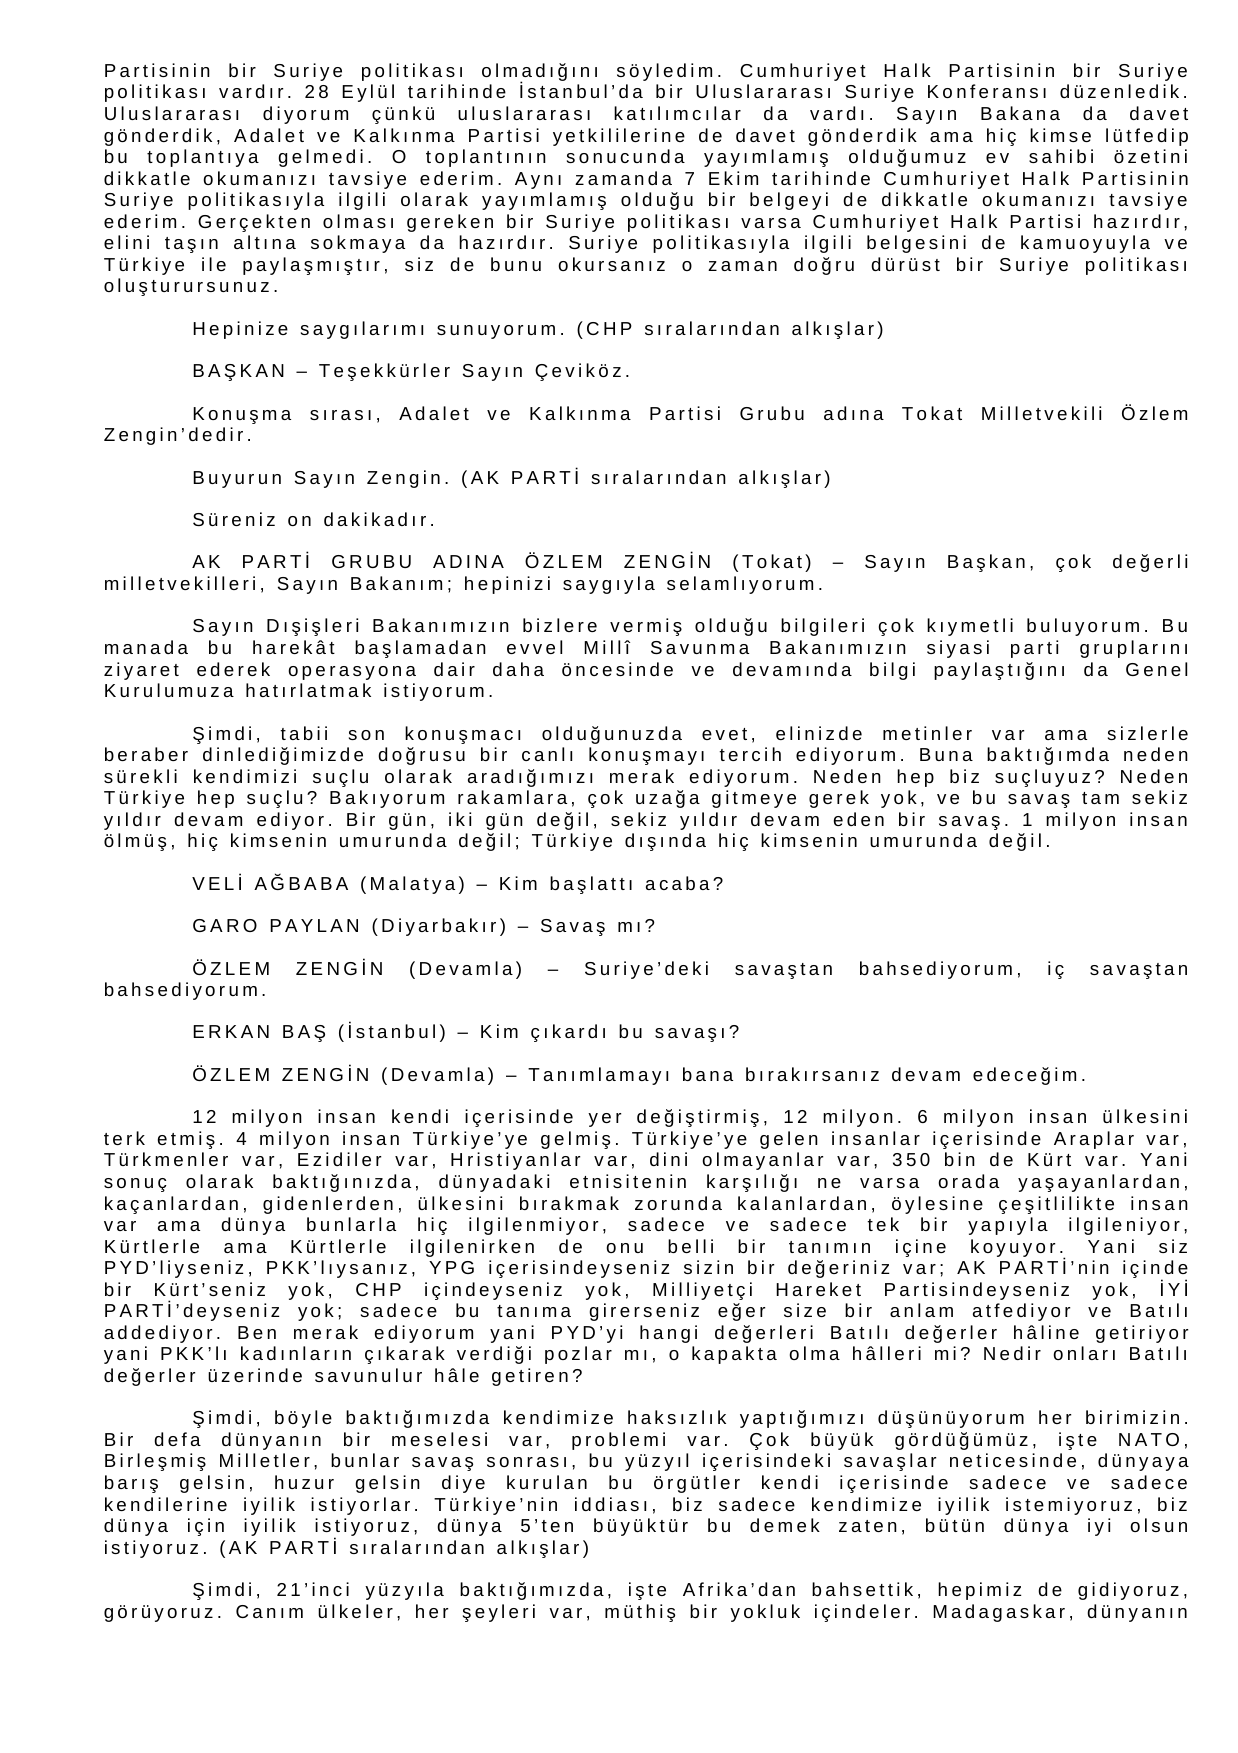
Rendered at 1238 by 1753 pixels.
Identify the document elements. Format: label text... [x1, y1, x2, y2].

text AK PARTİ GRUBU ADINA ÖZLEM ZENGİN (Tokat) – Sayın Başkan, çok değerli milletvekilleri, Sayın Bakanım; hepinizi saygıyla selamlıyorum. [103, 551, 1190, 594]
text Hepinize saygılarımı sunuyorum. (CHP sıralarından alkışlar) [103, 318, 1190, 339]
text Şimdi, tabii son konuşmacı olduğunuzda evet, elinizde metinler var ama sizlerle beraber dinlediğimizde doğrusu bir canlı konuşmayı tercih ediyorum. Buna baktığımda neden sürekli kendimizi suçlu olarak aradığımızı merak ediyorum. Neden hep biz suçluyuz? Neden Türkiye hep suçlu? Bakıyorum rakamlara, çok uzağa gitmeye gerek yok, ve bu savaş tam sekiz yıldır devam ediyor. Bir gün, iki gün değil, sekiz yıldır devam eden bir savaş. 1 milyon insan ölmüş, hiç kimsenin umurunda değil; Türkiye dışında hiç kimsenin umurunda değil. [103, 722, 1190, 852]
text ÖZLEM ZENGİN (Devamla) – Tanımlamayı bana bırakırsanız devam edeceğim. [103, 1064, 1190, 1085]
text Sayın Dışişleri Bakanımızın bizlere vermiş olduğu bilgileri çok kıymetli buluyorum. Bu manada bu harekât başlamadan evvel Millî Savunma Bakanımızın siyasi parti gruplarını ziyaret ederek operasyona dair daha öncesinde ve devamında bilgi paylaştığını da Genel Kurulumuza hatırlatmak istiyorum. [103, 615, 1190, 701]
text Konuşma sırası, Adalet ve Kalkınma Partisi Grubu adına Tokat Milletvekili Özlem Zengin’dedir. [103, 402, 1190, 446]
text BAŞKAN – Teşekkürler Sayın Çeviköz. [103, 360, 1190, 382]
text ÖZLEM ZENGİN (Devamla) – Suriye’deki savaştan bahsediyorum, iç savaştan bahsediyorum. [103, 957, 1190, 1000]
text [103, 1579, 1190, 1622]
text ERKAN BAŞ (İstanbul) – Kim çıkardı bu savaşı? [103, 1021, 1190, 1043]
text 12 milyon insan kendi içerisinde yer değiştirmiş, 12 milyon. 6 milyon insan ülkesini terk etmiş. 4 milyon insan Türkiye’ye gelmiş. Türkiye’ye gelen insanlar içerisinde Araplar var, Türkmenler var, Ezidiler var, Hristiyanlar var, dini olmayanlar var, 350 bin de Kürt var. Yani sonuç olarak baktığınızda, dünyadaki etnisitenin karşılığı ne varsa orada yaşayanlardan, kaçanlardan, gidenlerden, ülkesini bırakmak zorunda kalanlardan, öylesine çeşitlilikte insan var ama dünya bunlarla hiç ilgilenmiyor, sadece ve sadece tek bir yapıyla ilgileniyor, Kürtlerle ama Kürtlerle ilgilenirken de onu belli bir tanımın içine koyuyor. Yani siz PYD’liyseniz, PKK’lıysanız, YPG içerisindeyseniz sizin bir değeriniz var; AK PARTİ’nin içinde bir Kürt’seniz yok, CHP içindeyseniz yok, Milliyetçi Hareket Partisindeyseniz yok, İYİ PARTİ’deyseniz yok; sadece bu tanıma girerseniz eğer size bir anlam atfediyor ve Batılı addediyor. Ben merak ediyorum yani PYD’yi hangi değerleri Batılı değerler hâline getiriyor yani PKK’lı kadınların çıkarak verdiği pozlar mı, o kapakta olma hâlleri mi? Nedir onları Batılı değerler üzerinde savunulur hâle getiren? [103, 1106, 1190, 1386]
text Buyurun Sayın Zengin. (AK PARTİ sıralarından alkışlar) [103, 466, 1190, 488]
text Süreniz on dakikadır. [103, 509, 1190, 530]
text Şimdi, böyle baktığımızda kendimize haksızlık yaptığımızı düşünüyorum her birimizin. Bir defa dünyanın bir meselesi var, problemi var. Çok büyük gördüğümüz, işte NATO, Birleşmiş Milletler, bunlar savaş sonrası, bu yüzyıl içerisindeki savaşlar neticesinde, dünyaya barış gelsin, huzur gelsin diye kurulan bu örgütler kendi içerisinde sadece ve sadece kendilerine iyilik istiyorlar. Türkiye’nin iddiası, biz sadece kendimize iyilik istemiyoruz, biz dünya için iyilik istiyoruz, dünya 5’ten büyüktür bu demek zaten, bütün dünya iyi olsun istiyoruz. (AK PARTİ sıralarından alkışlar) [103, 1407, 1190, 1558]
text VELİ AĞBABA (Malatya) – Kim başlattı acaba? [103, 872, 1190, 894]
text GARO PAYLAN (Diyarbakır) – Savaş mı? [103, 915, 1190, 936]
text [103, 60, 1190, 297]
